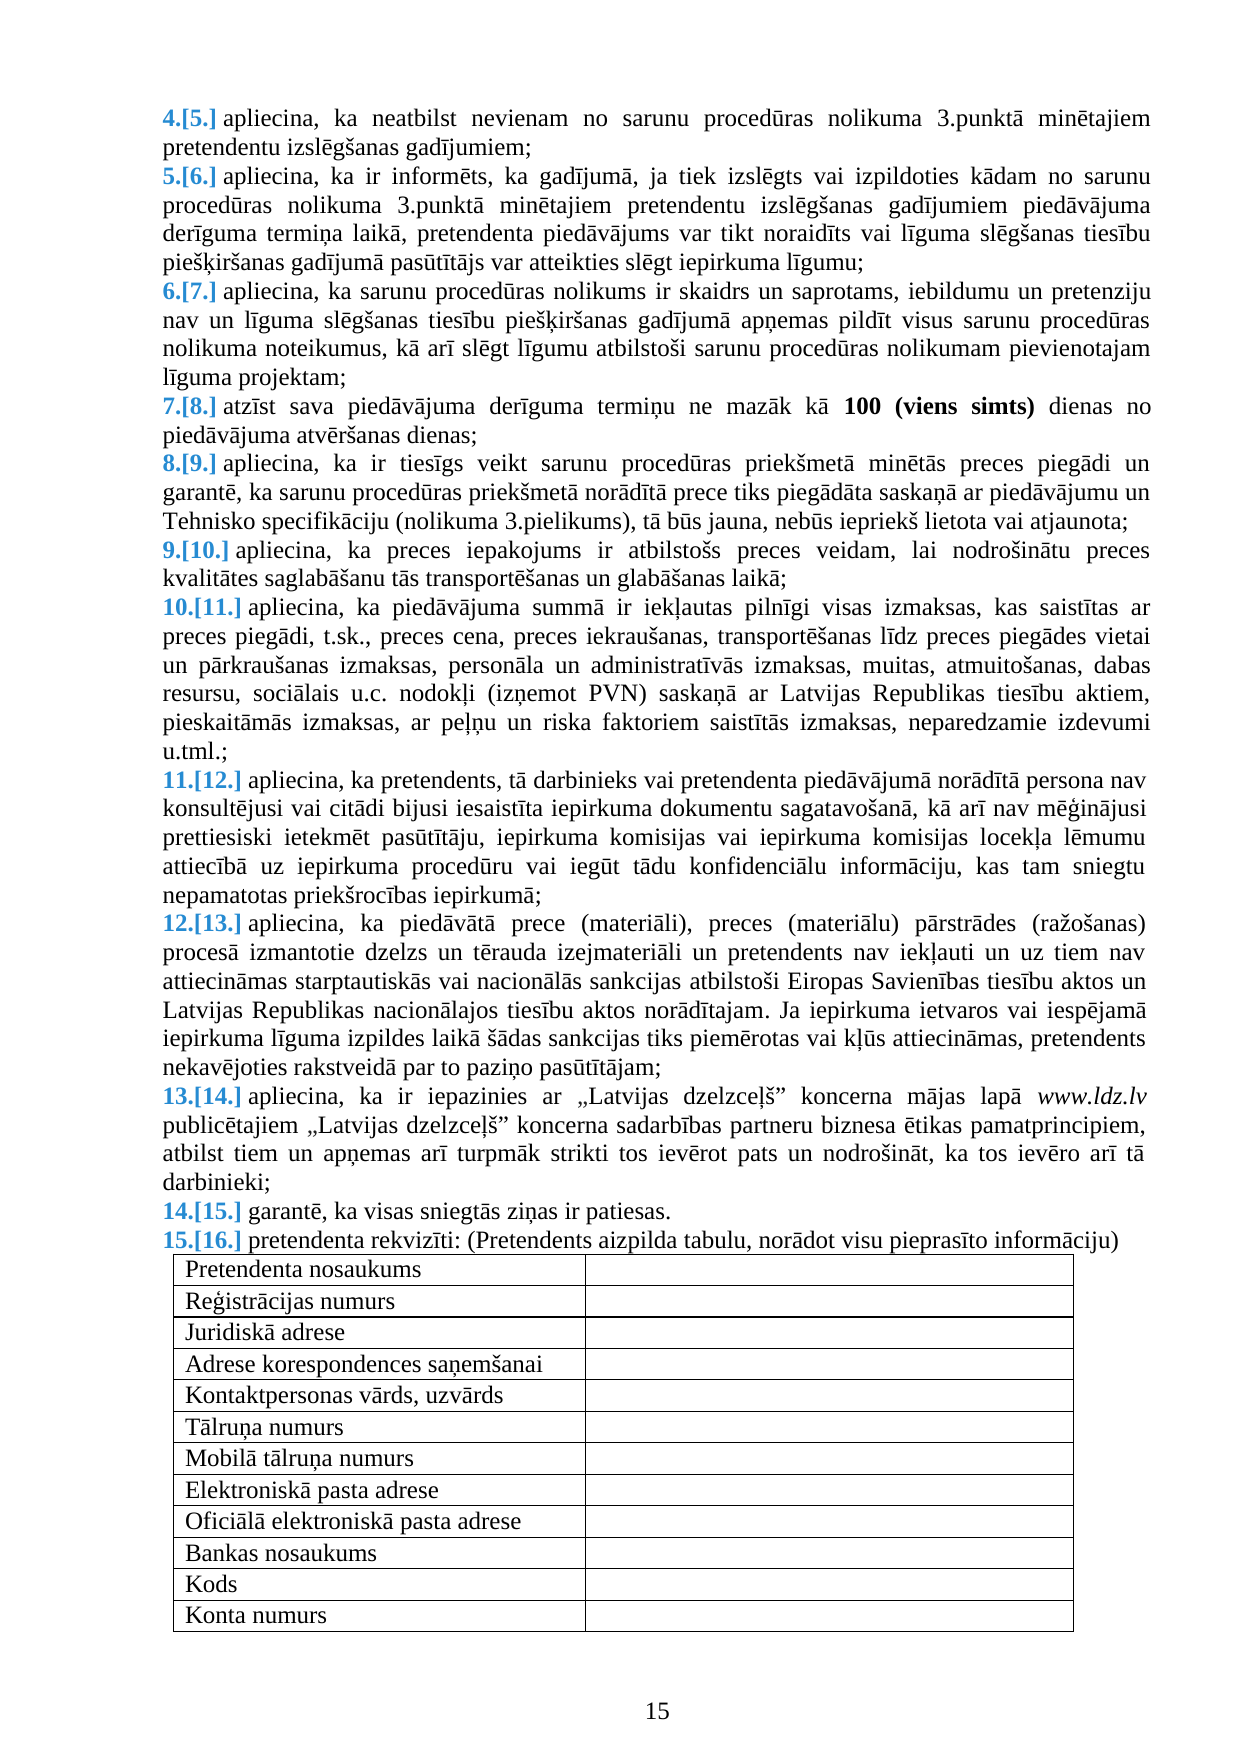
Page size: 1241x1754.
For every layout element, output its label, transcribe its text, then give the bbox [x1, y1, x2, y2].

table_cell Konta numurs [174, 1601, 585, 1631]
list apliecina, ka piedāvātā prece (materiāli), preces (materiālu) pārstrādes (ražošanas) procesā izmantotie dzelzs un tērauda izejmateriāli un pretendents nav iekļauti un uz tiem nav attiecināmas starptautiskās vai nacionālās sankcijas atbilstoši Eiropas Savienības tiesību aktos un Latvijas Republikas nacionālajos tiesību aktos norādītajam. Ja iepirkuma ietvaros vai iespējamā iepirkuma līguma izpildes laikā šādas sankcijas tiks piemērotas vai kļūs attiecināmas, pretendents nekavējoties rakstveidā par to paziņo pasūtītājam; [162, 908, 1147, 1081]
table_cell Mobilā tālruņa numurs [174, 1443, 585, 1474]
list apliecina, ka ir tiesīgs veikt sarunu procedūras priekšmetā minētās preces piegādi un garantē, ka sarunu procedūras priekšmetā norādītā prece tiks piegādāta saskaņā ar piedāvājumu un Tehnisko specifikāciju (nolikuma 3.pielikums), tā būs jauna, nebūs iepriekš lietota vai atjaunota; [162, 448, 1152, 535]
list apliecina, ka neatbilst nevienam no sarunu procedūras nolikuma 3.punktā minētajiem pretendentu izslēgšanas gadījumiem; [162, 103, 1152, 161]
table_cell [586, 1286, 1073, 1316]
table_cell Kods [174, 1569, 585, 1599]
table_cell Oficiālā elektroniskā pasta adrese [174, 1506, 585, 1537]
table_cell [586, 1380, 1073, 1411]
table_cell [586, 1506, 1073, 1537]
table_cell [586, 1349, 1073, 1379]
table_cell [586, 1318, 1073, 1348]
table_cell [586, 1475, 1073, 1505]
table_cell Reģistrācijas numurs [174, 1286, 585, 1316]
table_cell [586, 1443, 1073, 1474]
list apliecina, ka ir iepazinies ar „Latvijas dzelzceļš” koncerna mājas lapā www.ldz.lv publicētajiem „Latvijas dzelzceļš” koncerna sadarbības partneru biznesa ētikas pamatprincipiem, atbilst tiem un apņemas arī turpmāk strikti tos ievērot pats un nodrošināt, ka tos ievēro arī tā darbinieki; [162, 1081, 1147, 1196]
table_cell Bankas nosaukums [174, 1538, 585, 1568]
list apliecina, ka sarunu procedūras nolikums ir skaidrs un saprotams, iebildumu un pretenziju nav un līguma slēgšanas tiesību piešķiršanas gadījumā apņemas pildīt visus sarunu procedūras nolikuma noteikumus, kā arī slēgt līgumu atbilstoši sarunu procedūras nolikumam pievienotajam līguma projektam; [162, 276, 1152, 391]
table_cell [586, 1538, 1073, 1568]
table_header Pretendenta nosaukums [174, 1255, 585, 1285]
table_cell [586, 1601, 1073, 1631]
list apliecina, ka pretendents, tā darbinieks vai pretendenta piedāvājumā norādītā persona nav konsultējusi vai citādi bijusi iesaistīta iepirkuma dokumentu sagatavošanā, kā arī nav mēģinājusi prettiesiski ietekmēt pasūtītāju, iepirkuma komisijas vai iepirkuma komisijas locekļa lēmumu attiecībā uz iepirkuma procedūru vai iegūt tādu konfidenciālu informāciju, kas tam sniegtu nepamatotas priekšrocības iepirkumā; [162, 765, 1147, 908]
list pretendenta rekvizīti: (Pretendents aizpilda tabulu, norādot visu pieprasīto informāciju) [162, 1225, 1152, 1253]
list apliecina, ka piedāvājuma summā ir iekļautas pilnīgi visas izmaksas, kas saistītas ar preces piegādi, t.sk., preces cena, preces iekraušanas, transportēšanas līdz preces piegādes vietai un pārkraušanas izmaksas, personāla un administratīvās izmaksas, muitas, atmuitošanas, dabas resursu, sociālais u.c. nodokļi (izņemot PVN) saskaņā ar Latvijas Republikas tiesību aktiem, pieskaitāmās izmaksas, ar peļņu un riska faktoriem saistītās izmaksas, neparedzamie izdevumi u.tml.; [162, 592, 1152, 765]
table_cell [586, 1412, 1073, 1442]
table_cell [586, 1569, 1073, 1599]
list apliecina, ka preces iepakojums ir atbilstošs preces veidam, lai nodrošinātu preces kvalitātes saglabāšanu tās transportēšanas un glabāšanas laikā; [162, 535, 1152, 592]
list garantē, ka visas sniegtās ziņas ir patiesas. [162, 1196, 1152, 1225]
table_cell Adrese korespondences saņemšanai [174, 1349, 585, 1379]
table_cell Tālruņa numurs [174, 1412, 585, 1442]
table_header [586, 1255, 1073, 1285]
table_cell Elektroniskā pasta adrese [174, 1475, 585, 1505]
list apliecina, ka ir informēts, ka gadījumā, ja tiek izslēgts vai izpildoties kādam no sarunu procedūras nolikuma 3.punktā minētajiem pretendentu izslēgšanas gadījumiem piedāvājuma derīguma termiņa laikā, pretendenta piedāvājums var tikt noraidīts vai līguma slēgšanas tiesību piešķiršanas gadījumā pasūtītājs var atteikties slēgt iepirkuma līgumu; [162, 161, 1152, 276]
list atzīst sava piedāvājuma derīguma termiņu ne mazāk kā 100 (viens simts) dienas no piedāvājuma atvēršanas dienas; [162, 391, 1152, 448]
table_cell Juridiskā adrese [174, 1318, 585, 1348]
table_cell Kontaktpersonas vārds, uzvārds [174, 1380, 585, 1411]
